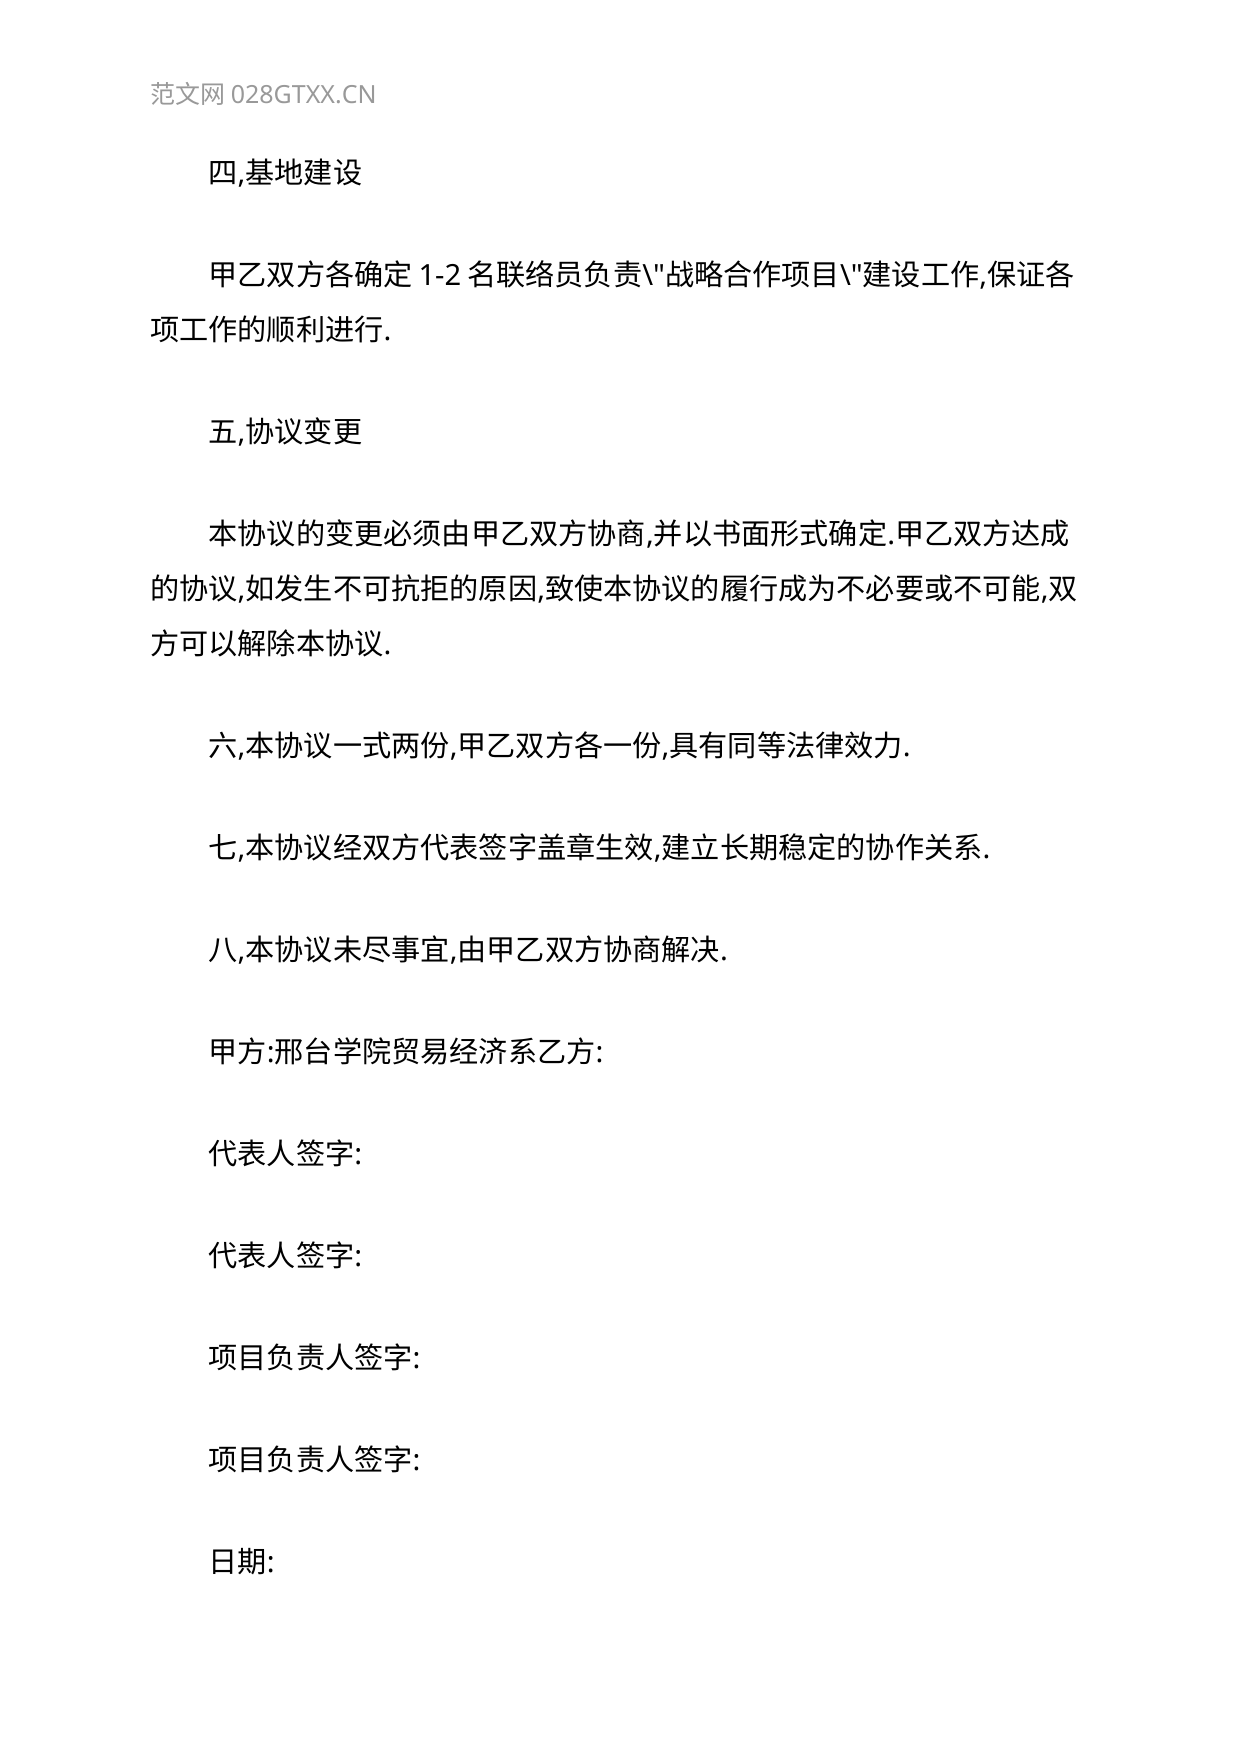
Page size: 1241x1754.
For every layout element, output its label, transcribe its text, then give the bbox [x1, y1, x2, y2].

text 日期: [150, 1539, 1090, 1581]
text 项目负责人签字: [150, 1335, 1090, 1377]
text 甲乙双方各确定1-2名联络员负责\"战略合作项目\"建设工作,保证各项工作的顺利进行. [150, 252, 1090, 349]
text 代表人签字: [150, 1131, 1090, 1173]
text 代表人签字: [150, 1233, 1090, 1275]
text 甲方:邢台学院贸易经济系乙方: [150, 1029, 1090, 1071]
text 本协议的变更必须由甲乙双方协商,并以书面形式确定.甲乙双方达成的协议,如发生不可抗拒的原因,致使本协议的履行成为不必要或不可能,双方可以解除本协议. [150, 511, 1090, 663]
text 六,本协议一式两份,甲乙双方各一份,具有同等法律效力. [150, 723, 1090, 765]
text 七,本协议经双方代表签字盖章生效,建立长期稳定的协作关系. [150, 825, 1090, 867]
text 项目负责人签字: [150, 1437, 1090, 1479]
text 四,基地建设 [150, 150, 1090, 192]
text 五,协议变更 [150, 409, 1090, 451]
text 八,本协议未尽事宜,由甲乙双方协商解决. [150, 927, 1090, 969]
